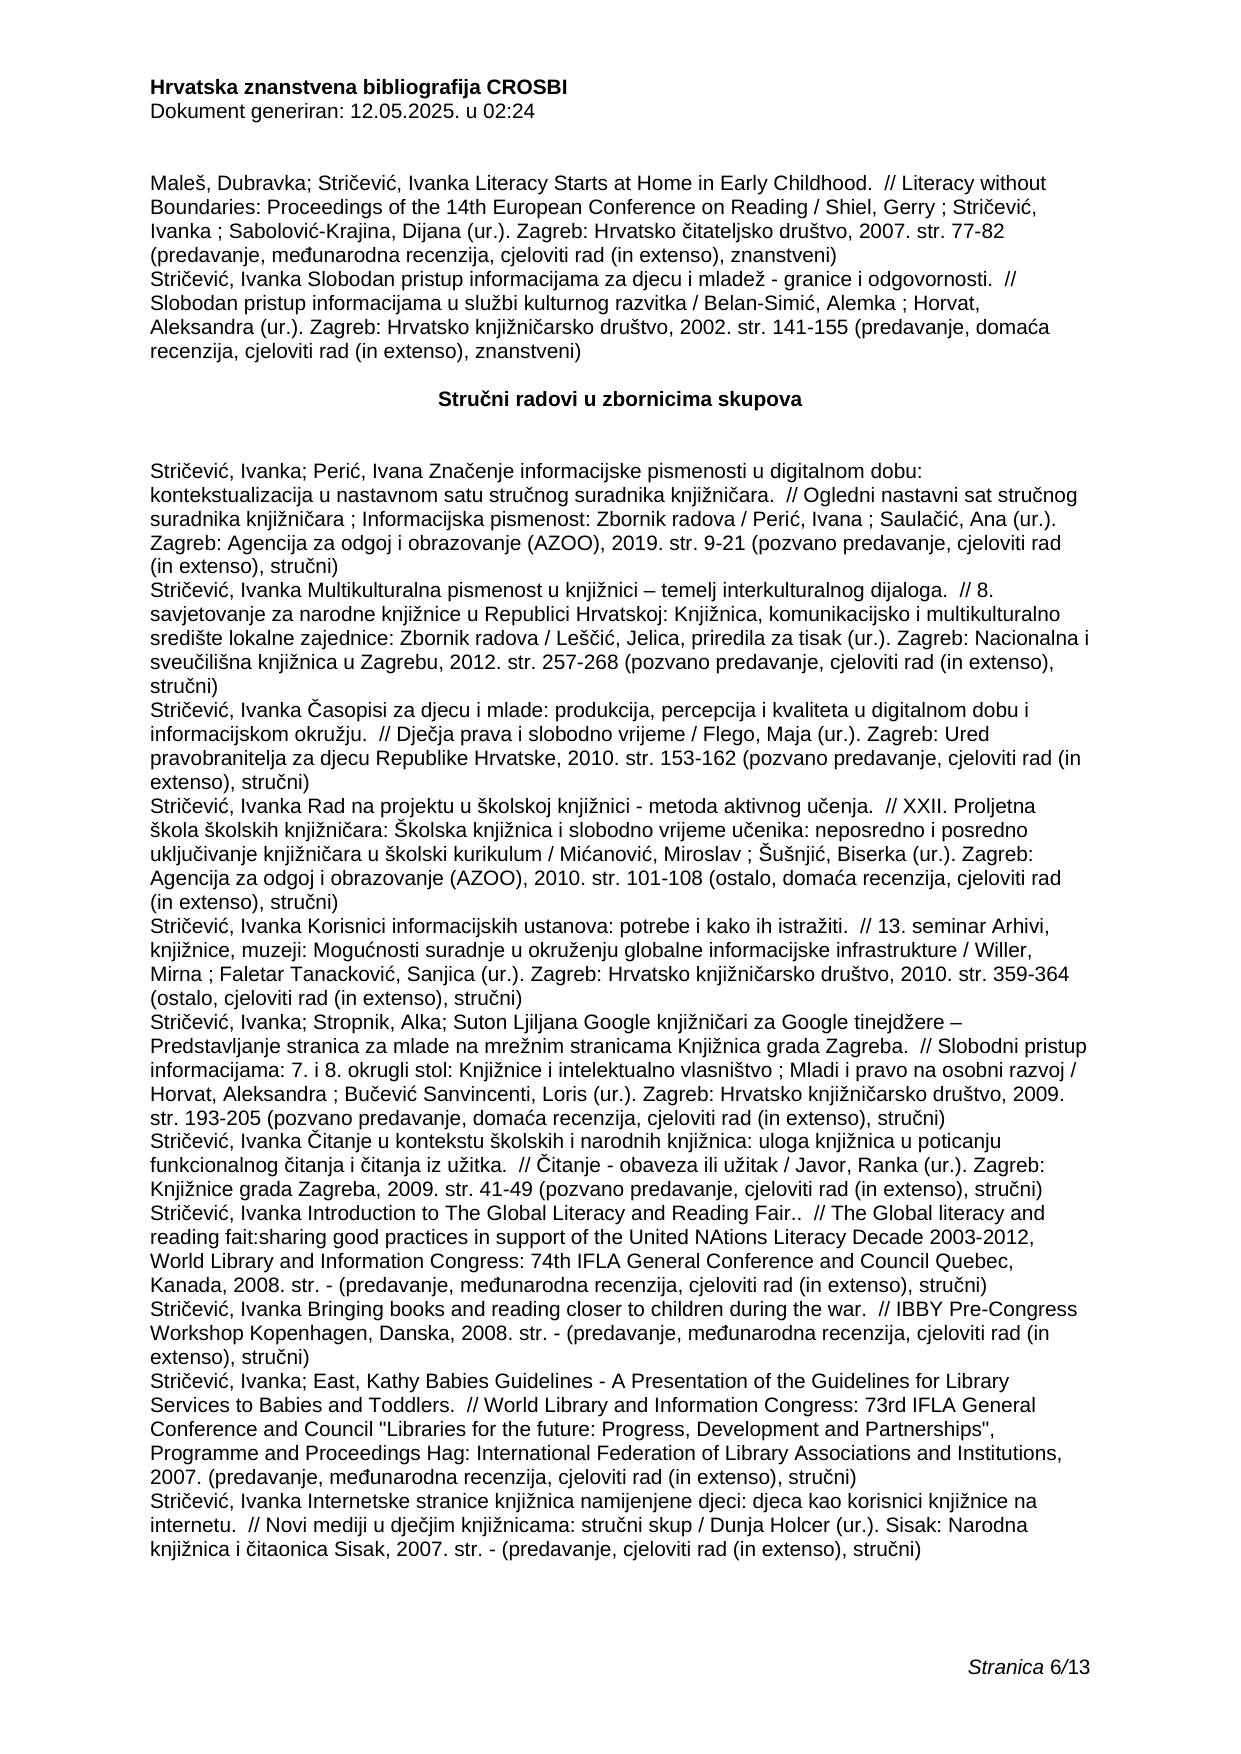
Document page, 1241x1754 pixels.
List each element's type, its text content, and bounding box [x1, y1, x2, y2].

text Stričević, Ivanka [150, 578, 1090, 698]
text Stričević, Ivanka [150, 1489, 1090, 1561]
text Stričević, Ivanka [150, 794, 1090, 914]
text Stričević, Ivanka [150, 698, 1090, 794]
subtitle Stručni radovi u zbornicima skupova [150, 387, 1090, 411]
text Stričević, Ivanka; Stropnik, Alka; Suton Ljiljana [150, 1009, 1090, 1129]
text Stričević, Ivanka [150, 267, 1090, 363]
text Stričević, Ivanka; Perić, Ivana [150, 458, 1090, 578]
text Stričević, Ivanka [150, 1201, 1090, 1297]
text Stričević, Ivanka [150, 1129, 1090, 1201]
text Stričević, Ivanka; East, Kathy [150, 1369, 1090, 1489]
text Stričević, Ivanka [150, 914, 1090, 1009]
text Maleš, Dubravka; Stričević, Ivanka [150, 171, 1090, 267]
text Stričević, Ivanka [150, 1297, 1090, 1369]
